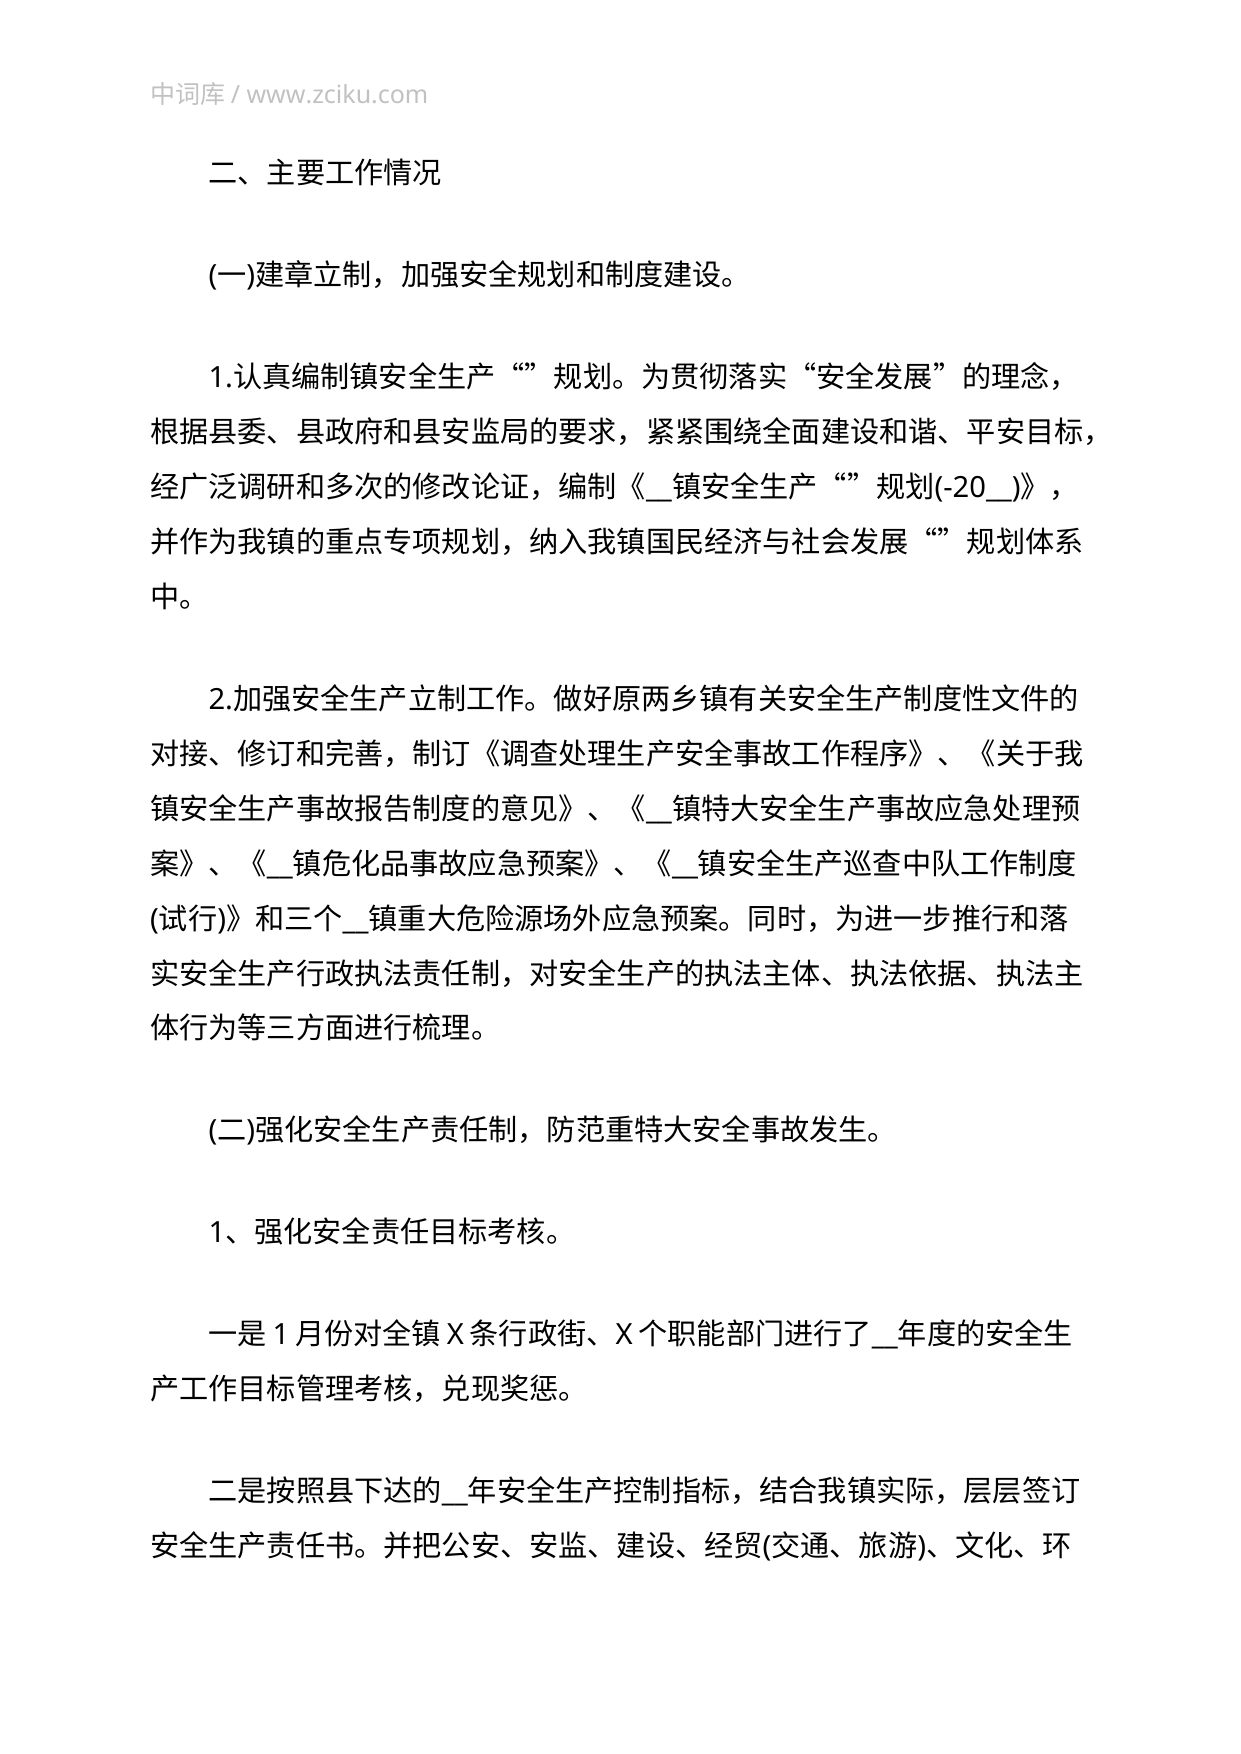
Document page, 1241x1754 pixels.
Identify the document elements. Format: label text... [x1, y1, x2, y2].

text 1、强化安全责任目标考核。 [150, 1209, 1090, 1251]
text 一是1月份对全镇X条行政街、X个职能部门进行了__年度的安全生产工作目标管理考核，兑现奖惩。 [150, 1311, 1090, 1408]
text (二)强化安全生产责任制，防范重特大安全事故发生。 [150, 1107, 1090, 1149]
text (一)建章立制，加强安全规划和制度建设。 [150, 252, 1090, 294]
text 1.认真编制镇安全生产“”规划。为贯彻落实“安全发展”的理念，根据县委、县政府和县安监局的要求，紧紧围绕全面建设和谐、平安目标，经广泛调研和多次的修改论证，编制《__镇安全生产“”规划(-20__)》，并作为我镇的重点专项规划，纳入我镇国民经济与社会发展“”规划体系中。 [150, 354, 1090, 616]
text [150, 1468, 1090, 1565]
text 2.加强安全生产立制工作。做好原两乡镇有关安全生产制度性文件的对接、修订和完善，制订《调查处理生产安全事故工作程序》、《关于我镇安全生产事故报告制度的意见》、《__镇特大安全生产事故应急处理预案》、《__镇危化品事故应急预案》、《__镇安全生产巡查中队工作制度(试行)》和三个__镇重大危险源场外应急预案。同时，为进一步推行和落实安全生产行政执法责任制，对安全生产的执法主体、执法依据、执法主体行为等三方面进行梳理。 [150, 675, 1090, 1047]
text 二、主要工作情况 [150, 150, 1090, 192]
